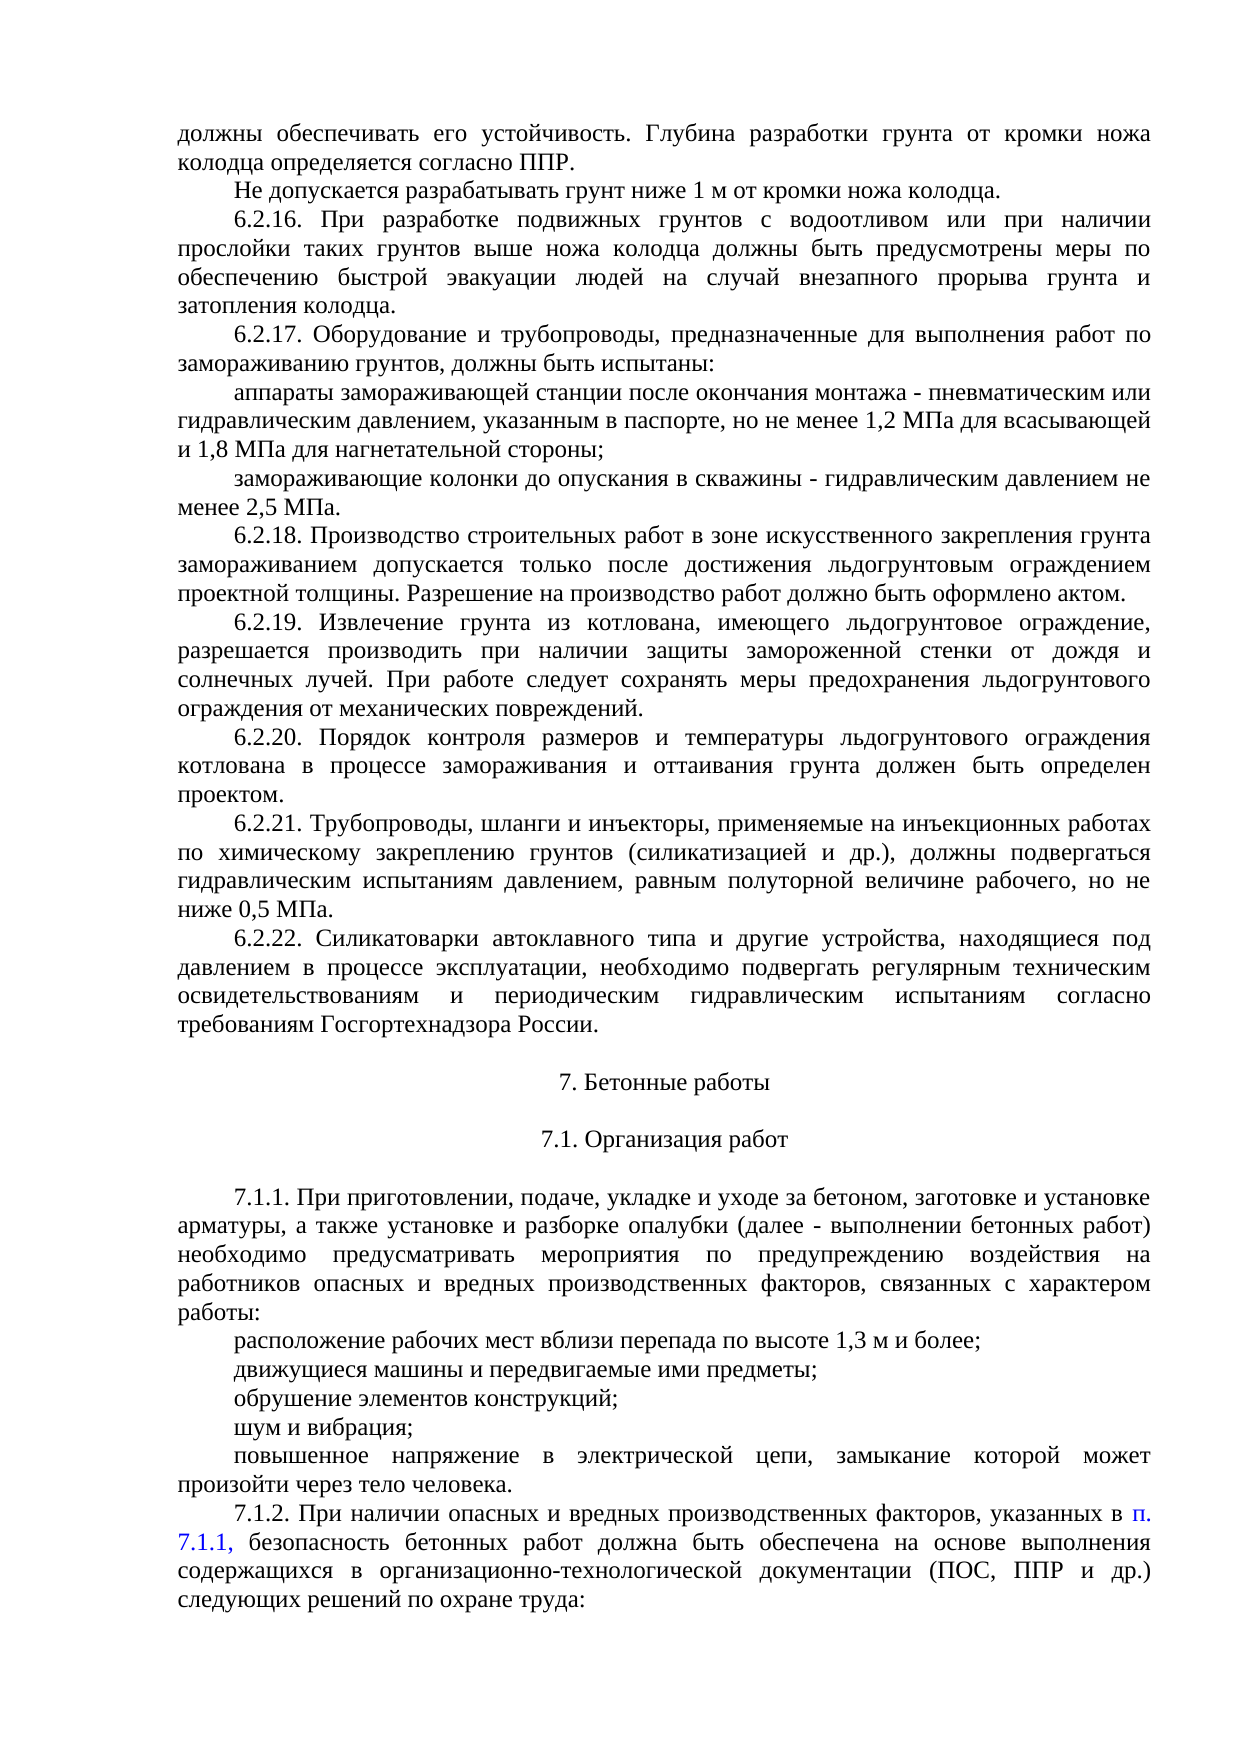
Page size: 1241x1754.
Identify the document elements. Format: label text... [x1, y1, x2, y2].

text 7. Бетонные работы [177, 1067, 1152, 1096]
text 6.2.19. Извлечение грунта из котлована, имеющего льдогрунтовое ограждение, разрешается производить при наличии защиты замороженной стенки от дождя и солнечных лучей. При работе следует сохранять меры предохранения льдогрунтового ограждения от механических повреждений. [177, 607, 1152, 722]
text 6.2.18. Производство строительных работ в зоне искусственного закрепления грунта замораживанием допускается только после достижения льдогрунтовым ограждением проектной толщины. Разрешение на производство работ должно быть оформлено актом. [177, 521, 1152, 607]
text аппараты замораживающей станции после окончания монтажа - пневматическим или гидравлическим давлением, указанным в паспорте, но не менее 1,2 МПа для всасывающей и 1,8 МПа для нагнетательной стороны; [177, 377, 1152, 463]
text 6.2.17. Оборудование и трубопроводы, предназначенные для выполнения работ по замораживанию грунтов, должны быть испытаны: [177, 319, 1152, 377]
text движущиеся машины и передвигаемые ими предметы; [177, 1354, 1152, 1383]
text повышенное напряжение в электрической цепи, замыкание которой может произойти через тело человека. [177, 1441, 1152, 1498]
text замораживающие колонки до опускания в скважины - гидравлическим давлением не менее 2,5 МПа. [177, 463, 1152, 521]
text 6.2.21. Трубопроводы, шланги и инъекторы, применяемые на инъекционных работах по химическому закреплению грунтов (силикатизацией и др.), должны подвергаться гидравлическим испытаниям давлением, равным полуторной величине рабочего, но не ниже 0,5 МПа. [177, 808, 1152, 923]
text обрушение элементов конструкций; [177, 1383, 1152, 1412]
text 7.1.1. При приготовлении, подаче, укладке и уходе за бетоном, заготовке и установке арматуры, а также установке и разборке опалубки (далее - выполнении бетонных работ) необходимо предусматривать мероприятия по предупреждению воздействия на работников опасных и вредных производственных факторов, связанных с характером работы: [177, 1182, 1152, 1326]
text 6.2.20. Порядок контроля размеров и температуры льдогрунтового ограждения котлована в процессе замораживания и оттаивания грунта должен быть определен проектом. [177, 722, 1152, 808]
text 6.2.22. Силикатоварки автоклавного типа и другие устройства, находящиеся под давлением в процессе эксплуатации, необходимо подвергать регулярным техническим освидетельствованиям и периодическим гидравлическим испытаниям согласно требованиям Госгортехнадзора России. [177, 923, 1152, 1038]
text расположение рабочих мест вблизи перепада по высоте 1,3 м и более; [177, 1326, 1152, 1354]
text 7.1.2. При наличии опасных и вредных производственных факторов, указанных в п. 7.1.1, безопасность бетонных работ должна быть обеспечена на основе выполнения содержащихся в организационно-технологической документации (ПОС, ППР и др.) следующих решений по охране труда: [177, 1498, 1152, 1613]
text Не допускается разрабатывать грунт ниже 1 м от кромки ножа колодца. [177, 176, 1152, 204]
text 7.1. Организация работ [177, 1124, 1152, 1153]
text шум и вибрация; [177, 1412, 1152, 1441]
text 6.2.16. При разработке подвижных грунтов с водоотливом или при наличии прослойки таких грунтов выше ножа колодца должны быть предусмотрены меры по обеспечению быстрой эвакуации людей на случай внезапного прорыва грунта и затопления колодца. [177, 204, 1152, 319]
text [177, 118, 1152, 176]
